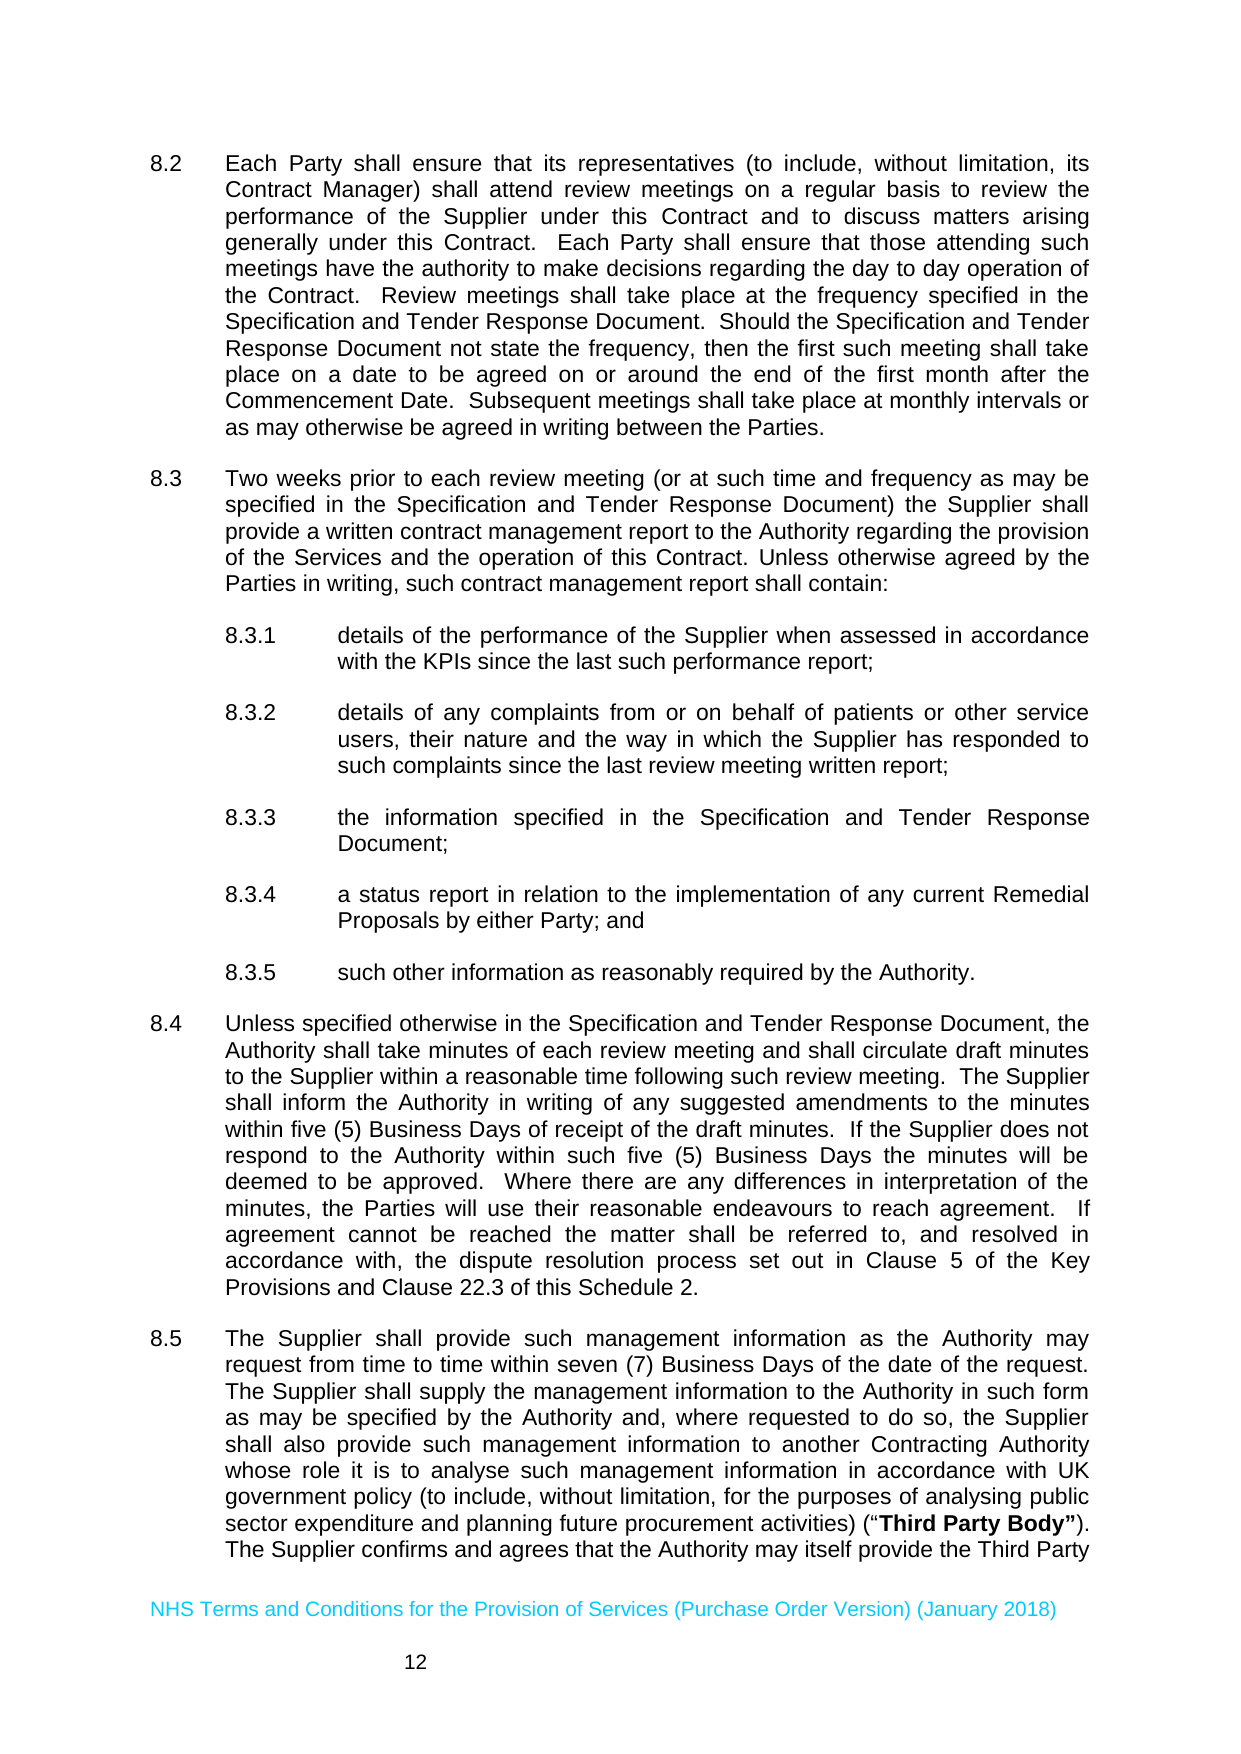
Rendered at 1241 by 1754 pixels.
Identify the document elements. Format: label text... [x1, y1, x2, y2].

subtitle such other information as reasonably required by the Authority. [225, 959, 1090, 985]
subtitle Two weeks prior to each review meeting (or at such time and frequency as may be specified in the Specification and Tender Response Document) the Supplier shall provide a written contract management report to the Authority regarding the provision of the Services and the operation of this Contract. Unless otherwise agreed by the Parties in writing, such contract management report shall contain: [150, 465, 1090, 597]
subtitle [150, 1325, 1090, 1562]
subtitle details of any complaints from or on behalf of patients or other service users, their nature and the way in which the Supplier has responded to such complaints since the last review meeting written report; [225, 699, 1090, 778]
subtitle details of the performance of the Supplier when assessed in accordance with the KPIs since the last such performance report; [225, 622, 1090, 674]
subtitle the information specified in the Specification and Tender Response Document; [225, 803, 1090, 856]
subtitle Unless specified otherwise in the Specification and Tender Response Document, the Authority shall take minutes of each review meeting and shall circulate draft minutes to the Supplier within a reasonable time following such review meeting. The Supplier shall inform the Authority in writing of any suggested amendments to the minutes within five (5) Business Days of receipt of the draft minutes. If the Supplier does not respond to the Authority within such five (5) Business Days the minutes will be deemed to be approved. Where there are any differences in interpretation of the minutes, the Parties will use their reasonable endeavours to reach agreement. If agreement cannot be reached the matter shall be referred to, and resolved in accordance with, the dispute resolution process set out in Clause 5 of the Key Provisions and Clause 22.3 of this Schedule 2. [150, 1010, 1090, 1300]
subtitle Each Party shall ensure that its representatives (to include, without limitation, its Contract Manager) shall attend review meetings on a regular basis to review the performance of the Supplier under this Contract and to discuss matters arising generally under this Contract. Each Party shall ensure that those attending such meetings have the authority to make decisions regarding the day to day operation of the Contract. Review meetings shall take place at the frequency specified in the Specification and Tender Response Document. Should the Specification and Tender Response Document not state the frequency, then the first such meeting shall take place on a date to be agreed on or around the end of the first month after the Commencement Date. Subsequent meetings shall take place at monthly intervals or as may otherwise be agreed in writing between the Parties. [150, 150, 1090, 440]
subtitle a status report in relation to the implementation of any current Remedial Proposals by either Party; and [225, 881, 1090, 934]
